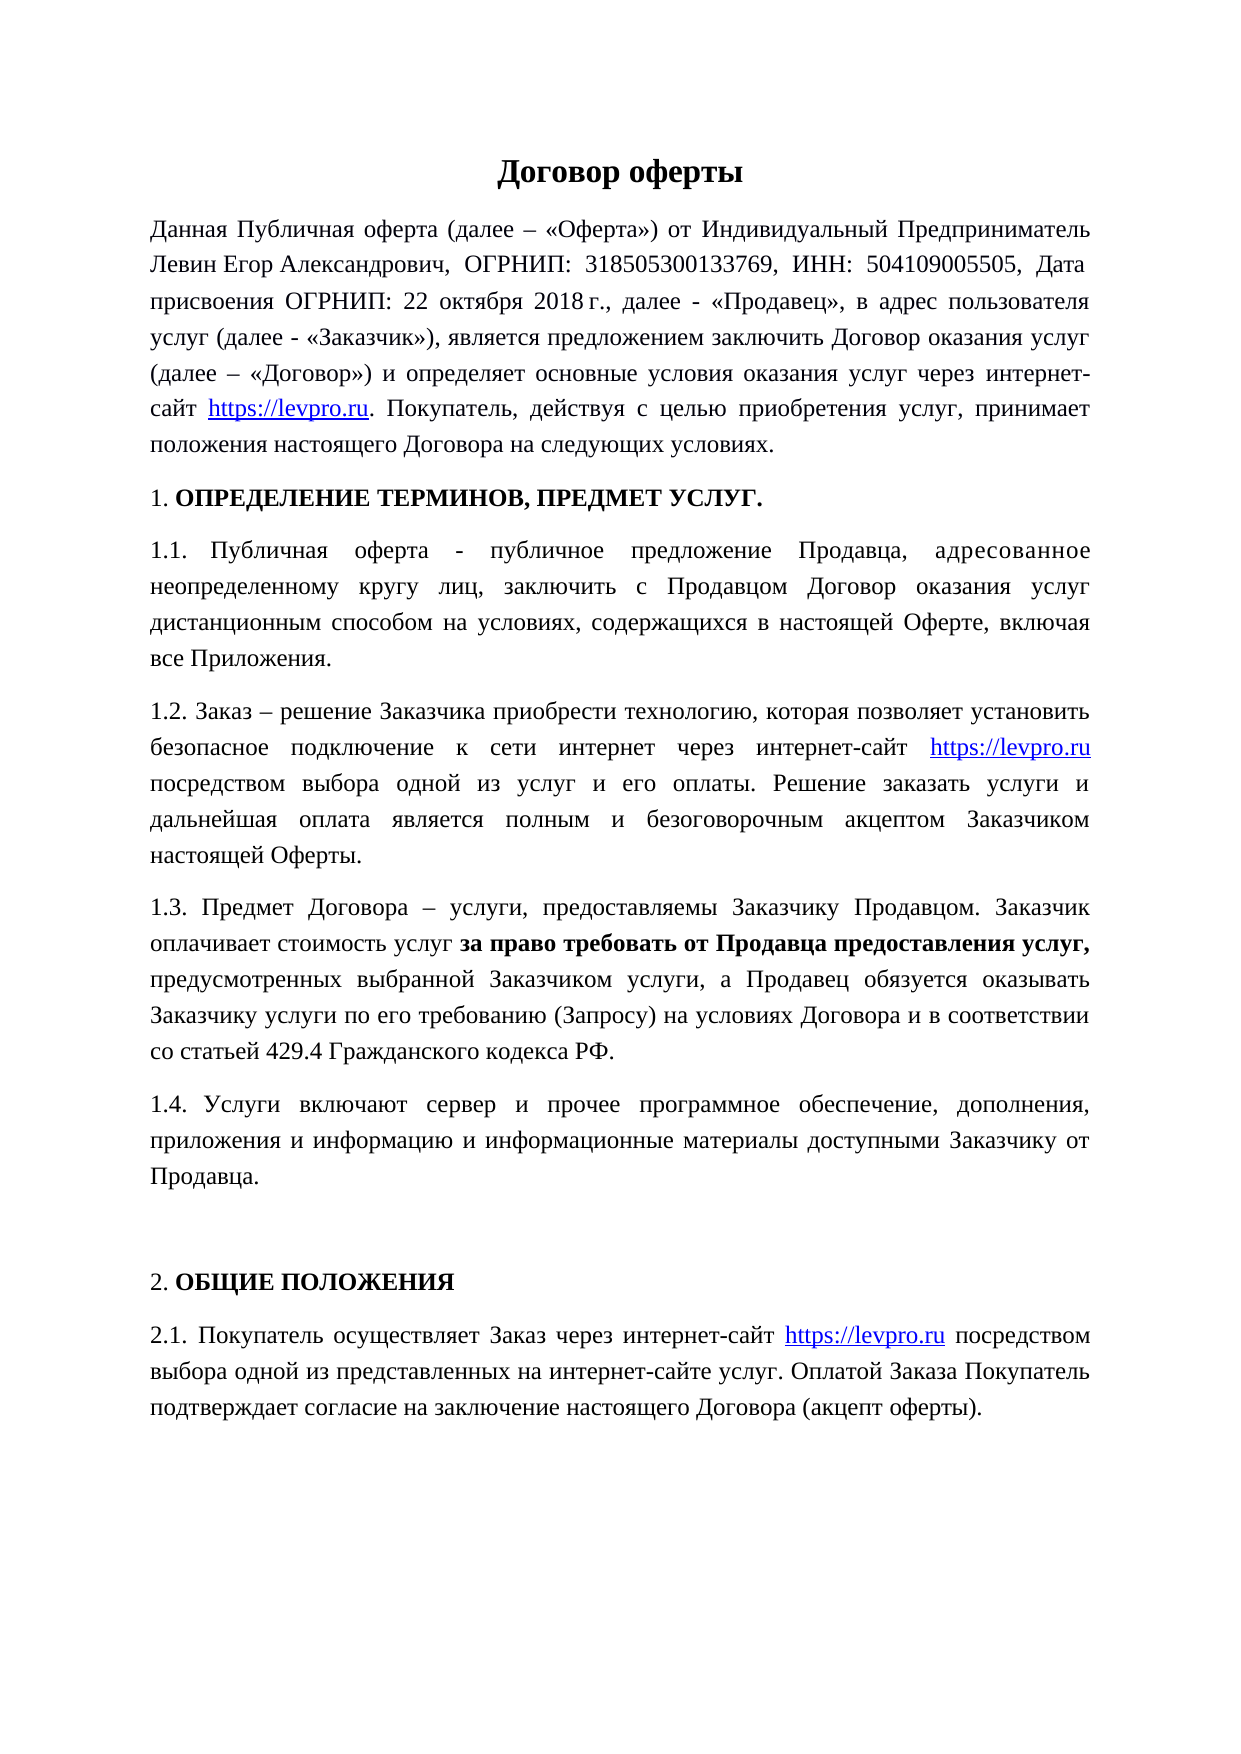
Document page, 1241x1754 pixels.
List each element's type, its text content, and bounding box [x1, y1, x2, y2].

title Договор оферты [139, 151, 1101, 190]
subtitle ОПРЕДЕЛЕНИЕ ТЕРМИНОВ, ПРЕДМЕТ УСЛУГ. [150, 483, 1103, 511]
subtitle ОБЩИЕ ПОЛОЖЕНИЯ [150, 1267, 1103, 1296]
text присвоения ОГРНИП: 22 октября 2018 г., далее - «Продавец», в адрес пользователя услуг (далее - «Заказчик»), является предложением заключить Договор оказания услуг (далее – «Договор») и определяет основные условия оказания услуг через интернет-сайт https://levpro.ru. Покупатель, действуя с целью приобретения услуг, принимает положения настоящего Договора на следующих условиях. [150, 286, 1091, 458]
list Заказ – решение Заказчика приобрести технологию, которая позволяет установить безопасное подключение к сети интернет через интернет-сайт https://levpro.ru посредством выбора одной из услуг и его оплаты. Решение заказать услуги и дальнейшая оплата является полным и безоговорочным акцептом Заказчиком настоящей Оферты. [150, 696, 1091, 868]
text Данная Публичная оферта (далее – «Оферта») от Индивидуальный Предприниматель Левин Егор Александрович, ОГРНИП: 318505300133769, ИНН: 504109005505, Дата [150, 214, 1091, 278]
list Предмет Договора – услуги, предоставляемы Заказчику Продавцом. Заказчик оплачивает стоимость услуг за право требовать от Продавца предоставления услуг, предусмотренных выбранной Заказчиком услуги, а Продавец обязуется оказывать Заказчику услуги по его требованию (Запросу) на условиях Договора и в соответствии со статьей 429.4 Гражданского кодекса РФ. [150, 892, 1091, 1065]
list Покупатель осуществляет Заказ через интернет-сайт https://levpro.ru посредством выбора одной из представленных на интернет-сайте услуг. Оплатой Заказа Покупатель подтверждает согласие на заключение настоящего Договора (акцепт оферты). [150, 1320, 1091, 1420]
list Публичная оферта - публичное предложение Продавца, адресованное неопределенному кругу лиц, заключить с Продавцом Договор оказания услуг дистанционным способом на условиях, содержащихся в настоящей Оферте, включая все Приложения. [150, 535, 1091, 672]
list Услуги включают сервер и прочее программное обеспечение, дополнения, приложения и информацию и информационные материалы доступными Заказчику от Продавца. [150, 1089, 1091, 1190]
